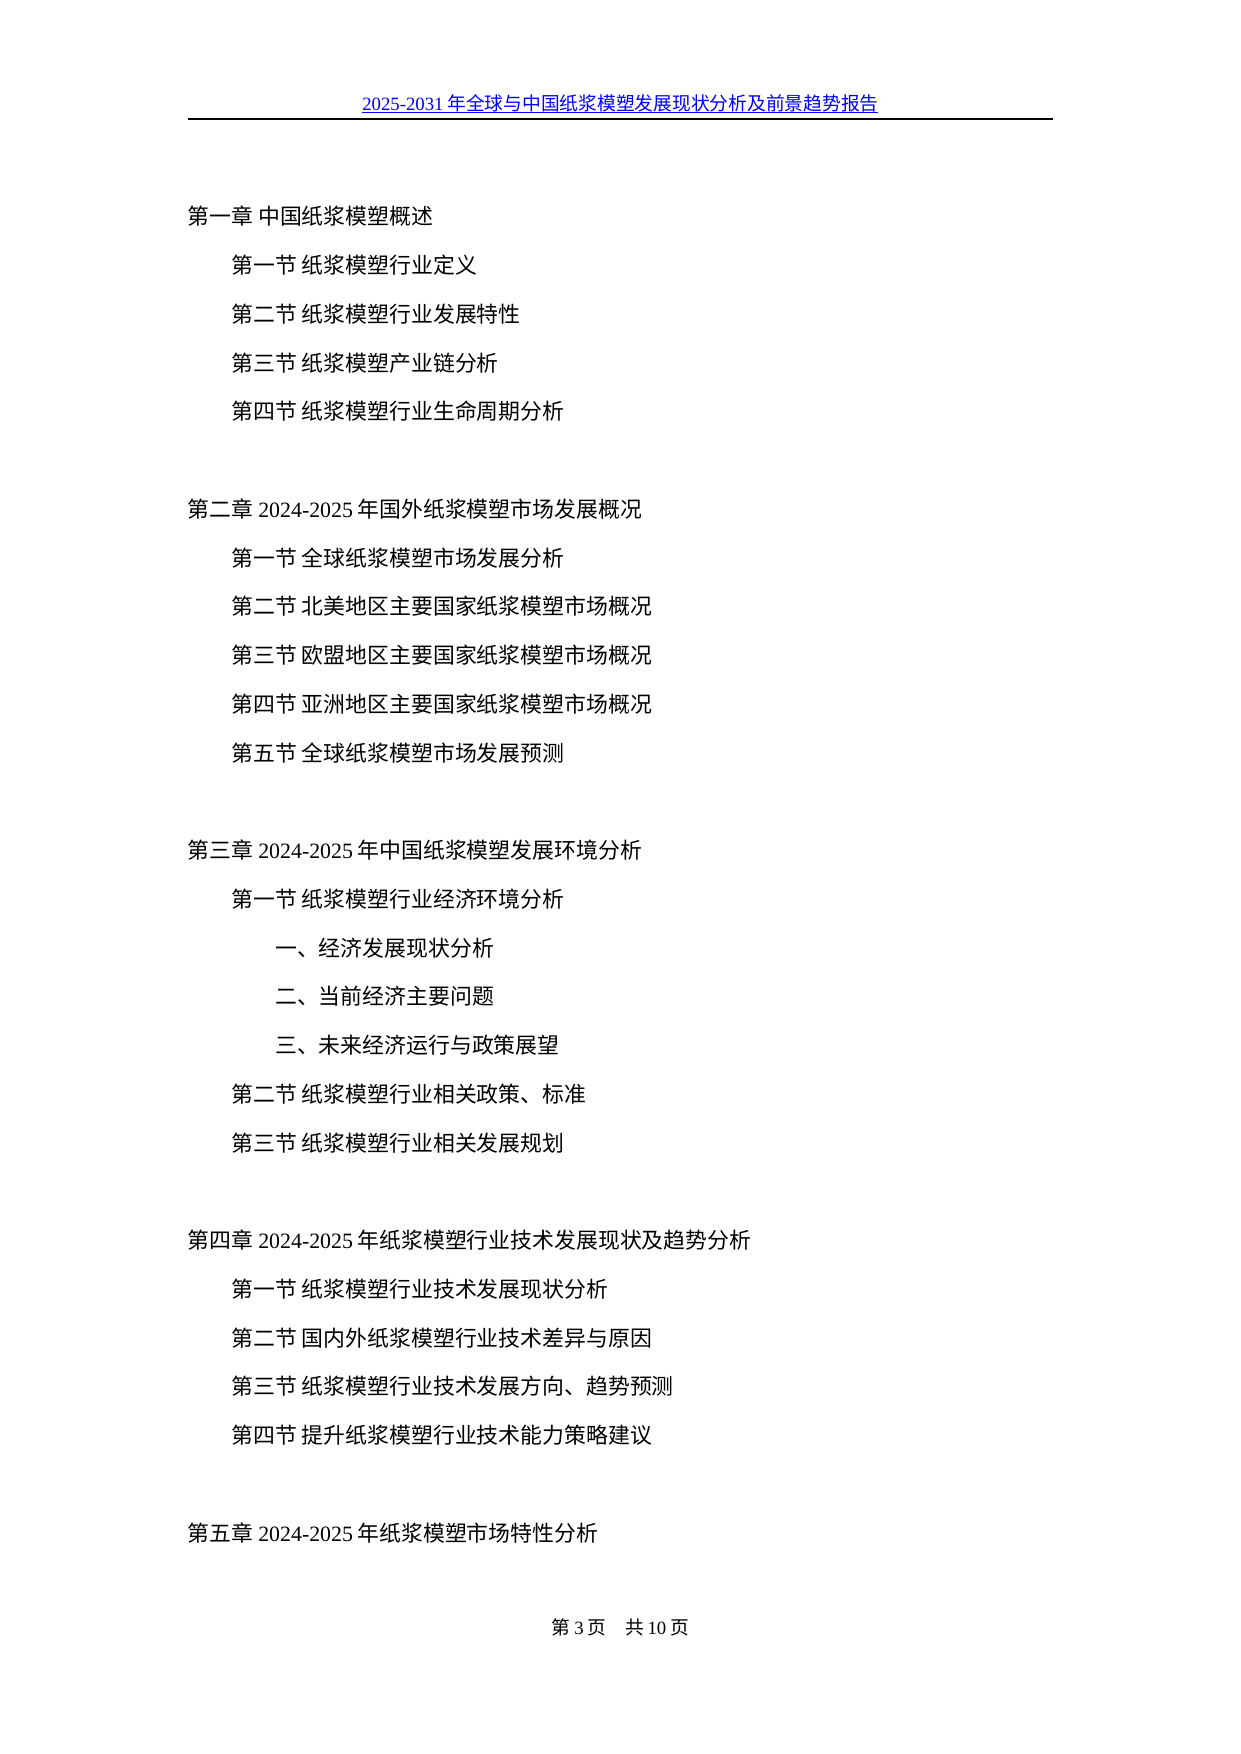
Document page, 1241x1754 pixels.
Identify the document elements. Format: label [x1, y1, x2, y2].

text [187, 150, 1053, 1548]
